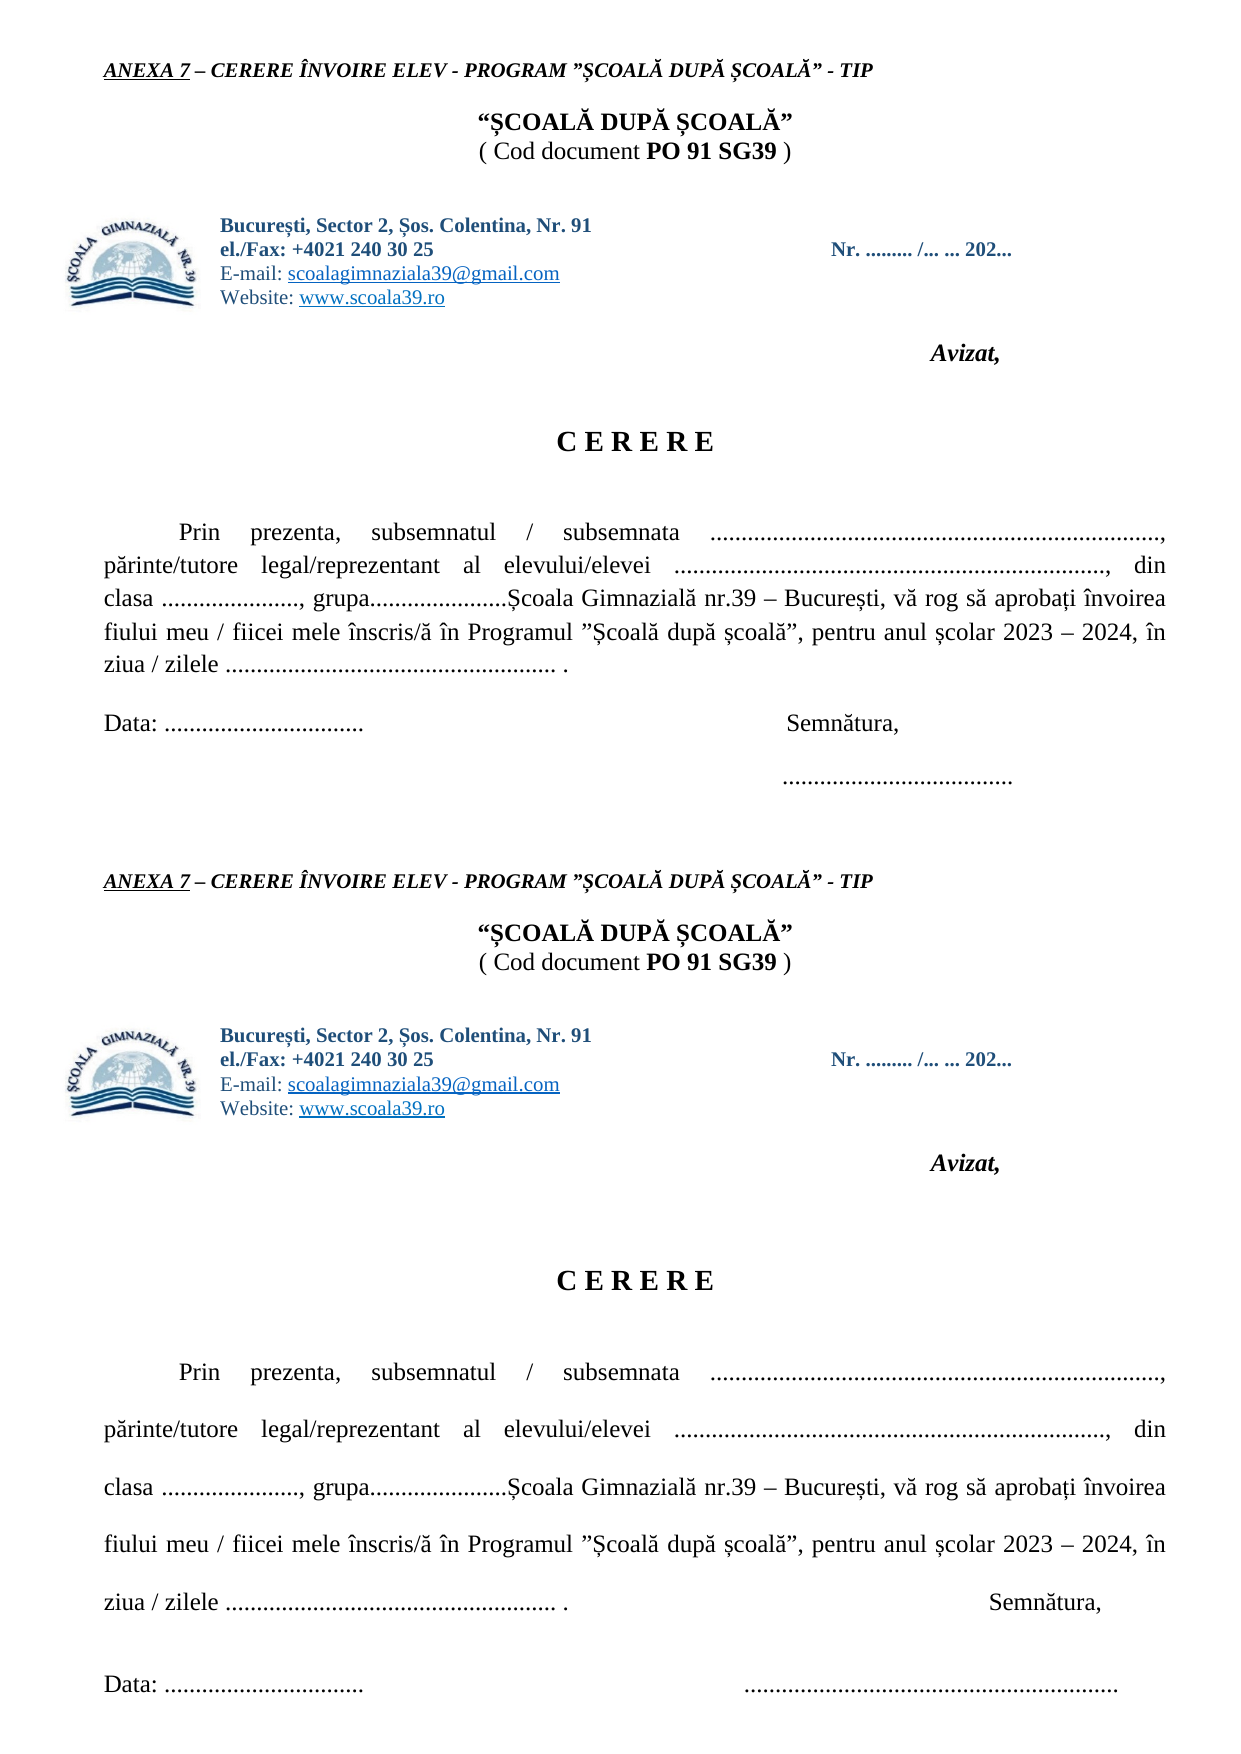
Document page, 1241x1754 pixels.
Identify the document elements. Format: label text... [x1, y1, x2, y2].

text E-mail: scoalagimnaziala39@gmail.com [201, 261, 1167, 285]
text Data: ................................ ............................................................ [103, 1669, 1167, 1698]
text E-mail: scoalagimnaziala39@gmail.com [201, 1071, 1167, 1096]
list “ȘCOALĂ DUPĂ ȘCOALĂ” [103, 918, 1167, 947]
list ( Cod document PO 91 SG39 ) [103, 947, 1167, 975]
list “ȘCOALĂ DUPĂ ȘCOALĂ” [103, 107, 1167, 136]
list ( Cod document PO 91 SG39 ) [103, 136, 1167, 165]
text București, Sector 2, Șos. Colentina, Nr. 91 [201, 1023, 1167, 1047]
text Website: www.scoala39.ro [201, 285, 1167, 309]
text Prin prezenta, subsemnatul / subsemnata ........................................................................, părinte/tutore legal/reprezentant al elevului/elevei ....................................................................., din clasa ......................, grupa......................Școala Gimnazială nr.39 – București, vă rog să aprobați învoirea fiului meu / fiicei mele înscris/ă în Programul ”Școală după școală”, pentru anul școlar 2023 – 2024, în ziua / zilele ..................................................... . [103, 517, 1167, 678]
picture [57, 204, 201, 314]
text C E R E R E [103, 424, 1167, 458]
text București, Sector 2, Șos. Colentina, Nr. 91 [201, 213, 1167, 237]
text Avizat, [693, 1148, 1167, 1177]
text Avizat, [693, 338, 1167, 367]
text ANEXA 7 – CERERE ÎNVOIRE ELEV - PROGRAM ”ȘCOALĂ DUPĂ ȘCOALĂ” - TIP [103, 869, 1167, 893]
picture [57, 1015, 201, 1124]
text el./Fax: +4021 240 30 25 Nr. ......... /... ... 202... [201, 237, 1167, 261]
text Prin prezenta, subsemnatul / subsemnata ........................................................................, părinte/tutore legal/reprezentant al elevului/elevei ....................................................................., din clasa ......................, grupa......................Școala Gimnazială nr.39 – București, vă rog să aprobați învoirea fiului meu / fiicei mele înscris/ă în Programul ”Școală după școală”, pentru anul școlar 2023 – 2024, în ziua / zilele ..................................................... . Semnătura, [103, 1357, 1167, 1616]
text el./Fax: +4021 240 30 25 Nr. ......... /... ... 202... [201, 1047, 1167, 1071]
text ANEXA 7 – CERERE ÎNVOIRE ELEV - PROGRAM ”ȘCOALĂ DUPĂ ȘCOALĂ” - TIP [103, 58, 1167, 82]
text Website: www.scoala39.ro [201, 1096, 1167, 1119]
text Data: ................................ Semnătura, [103, 708, 1167, 736]
text ..................................... [553, 761, 1167, 790]
text C E R E R E [103, 1263, 1167, 1297]
